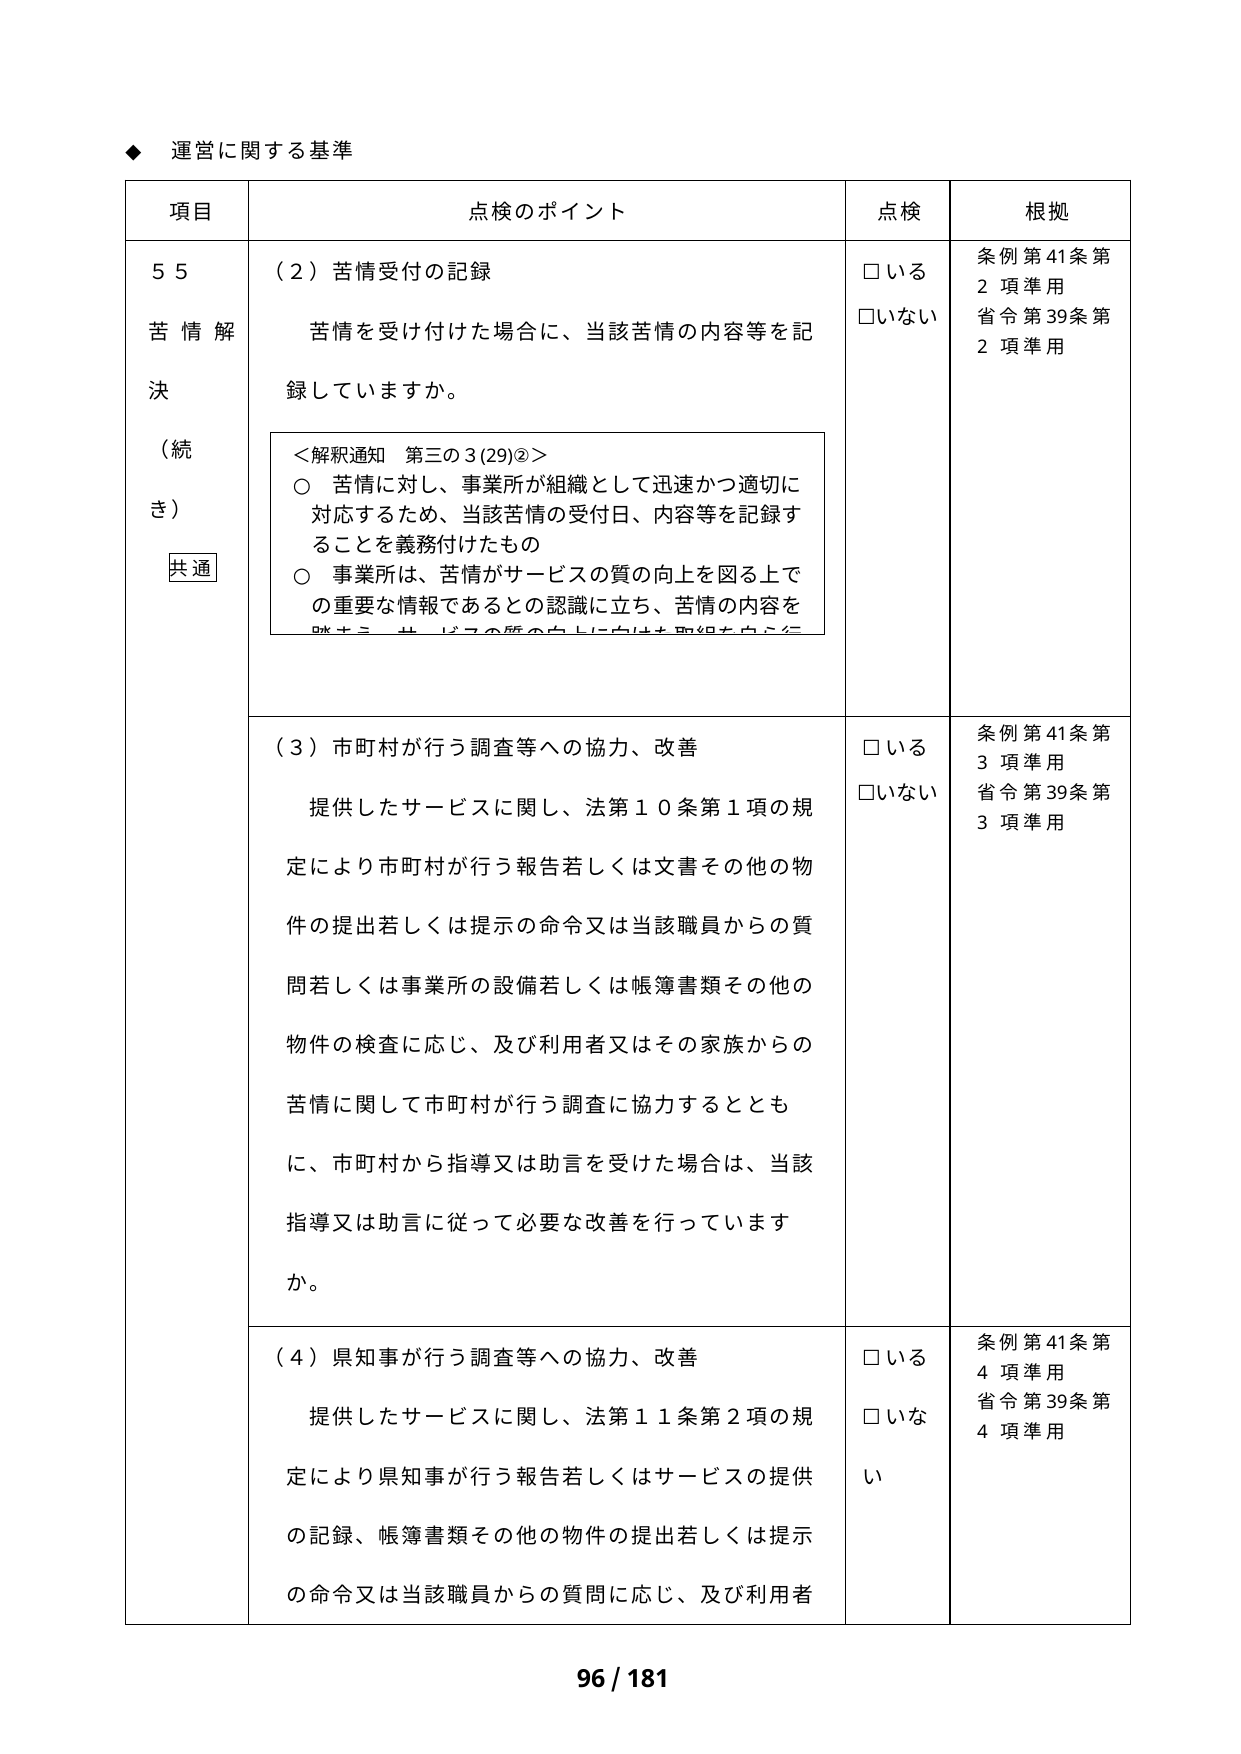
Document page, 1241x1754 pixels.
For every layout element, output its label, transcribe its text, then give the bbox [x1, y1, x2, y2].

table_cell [951, 1327, 1130, 1623]
table_cell ☐いる ☐いない [846, 1327, 949, 1623]
table_cell ☐いる ☐いない [846, 717, 949, 1326]
table_header 根拠 [951, 181, 1130, 240]
table_cell ☐いる ☐いない [846, 241, 949, 716]
table_cell （２）苦情受付の記録 苦情を受け付けた場合に、当該苦情の内容等を記録していますか。 [249, 241, 845, 716]
table_header 点検 [846, 181, 949, 240]
table_cell （３）市町村が行う調査等への協力、改善 提供したサービスに関し、法第１０条第１項の規定により市町村が行う報告若しくは文書その他の物件の提出若しくは提示の命令又は当該職員からの質問若しくは事業所の設備若しくは帳簿書類その他の物件の検査に応じ、及び利用者又はその家族からの苦情に関して市町村が行う調査に協力するとともに、市町村から指導又は助言を受けた場合は、当該指導又は助言に従って必要な改善を行っていますか。 [249, 717, 845, 1326]
table_cell 条例第41条第2項準用 省令第39条第2項準用 [951, 241, 1130, 716]
table_cell 条例第41条第3項準用 省令第39条第3項準用 [951, 717, 1130, 1326]
table_header 項目 [126, 181, 248, 240]
table_header 点検のポイント [249, 181, 845, 240]
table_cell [249, 1327, 845, 1623]
table_cell ５５ 苦情解決 （続き） 共通 [126, 241, 248, 1623]
text ◆ 運営に関する基準 [125, 120, 1115, 179]
